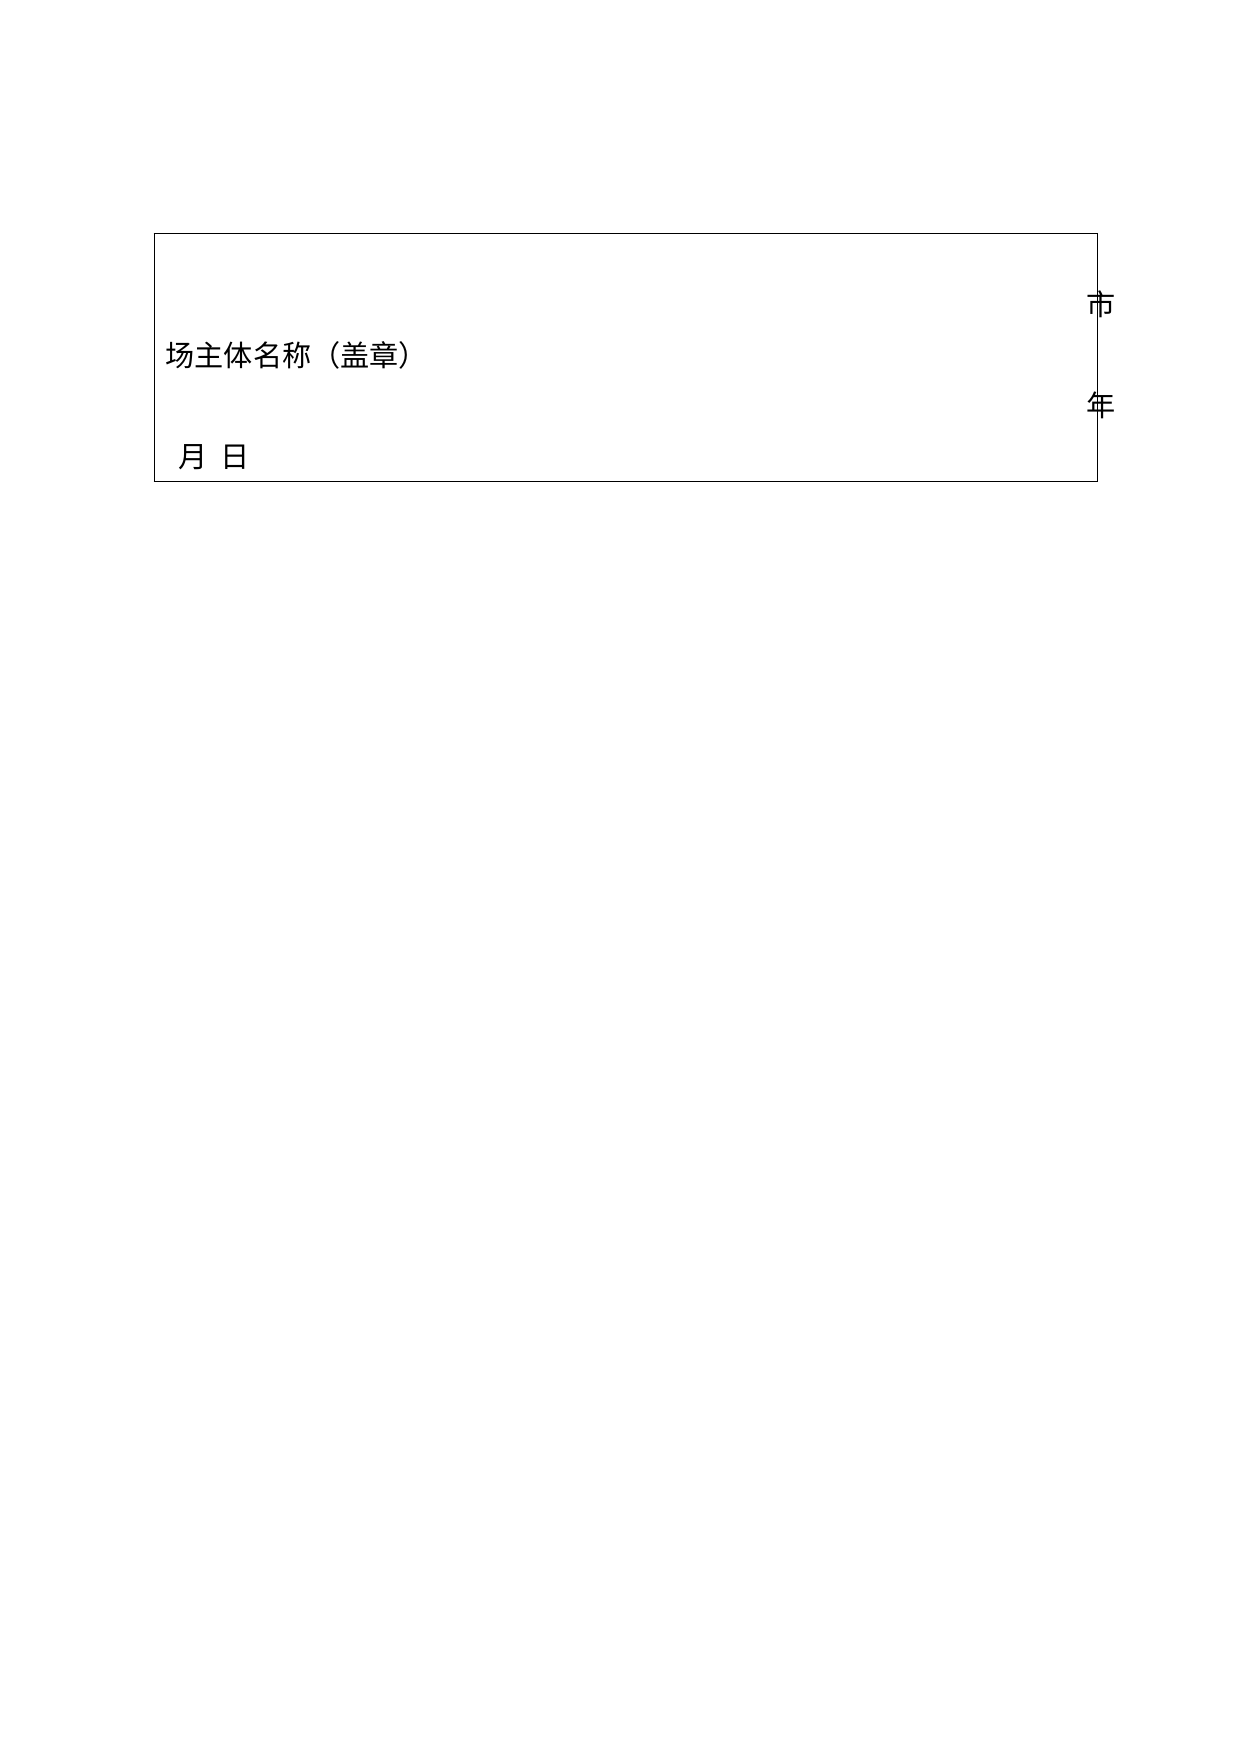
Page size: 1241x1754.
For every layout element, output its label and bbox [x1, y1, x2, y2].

table_cell [155, 234, 1097, 481]
